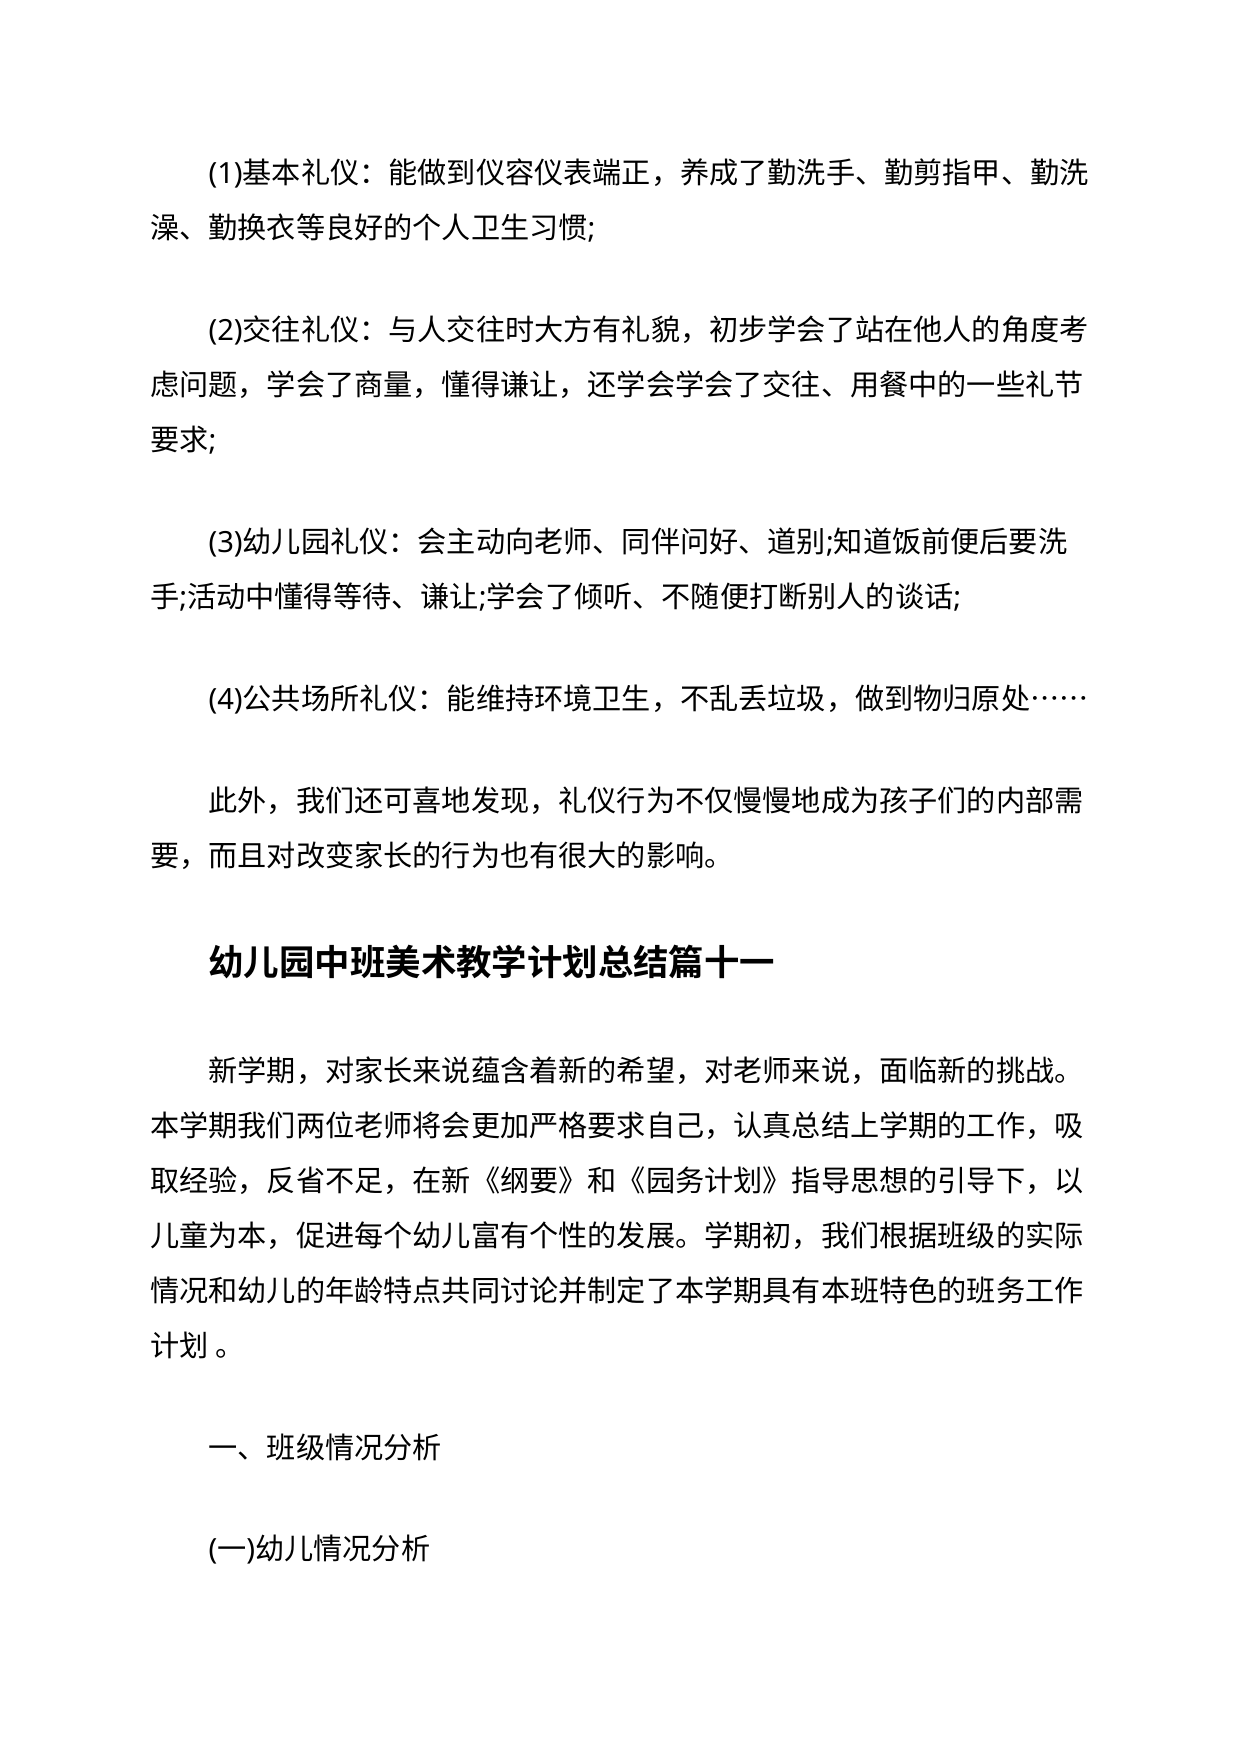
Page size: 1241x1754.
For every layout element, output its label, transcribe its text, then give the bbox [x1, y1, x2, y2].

text (4)公共场所礼仪：能维持环境卫生，不乱丢垃圾，做到物归原处…… [150, 676, 1090, 718]
text 幼儿园中班美术教学计划总结篇十一 [150, 934, 1090, 986]
text (2)交往礼仪：与人交往时大方有礼貌，初步学会了站在他人的角度考虑问题，学会了商量，懂得谦让，还学会学会了交往、用餐中的一些礼节要求; [150, 307, 1090, 459]
text (3)幼儿园礼仪：会主动向老师、同伴问好、道别;知道饭前便后要洗手;活动中懂得等待、谦让;学会了倾听、不随便打断别人的谈话; [150, 519, 1090, 616]
text 新学期，对家长来说蕴含着新的希望，对老师来说，面临新的挑战。本学期我们两位老师将会更加严格要求自己，认真总结上学期的工作，吸取经验，反省不足，在新《纲要》和《园务计划》指导思想的引导下，以儿童为本，促进每个幼儿富有个性的发展。学期初，我们根据班级的实际情况和幼儿的年龄特点共同讨论并制定了本学期具有本班特色的班务工作计划 。 [150, 1048, 1090, 1365]
text 一、班级情况分析 [150, 1424, 1090, 1466]
text 此外，我们还可喜地发现，礼仪行为不仅慢慢地成为孩子们的内部需要，而且对改变家长的行为也有很大的影响。 [150, 778, 1090, 875]
text (1)基本礼仪：能做到仪容仪表端正，养成了勤洗手、勤剪指甲、勤洗澡、勤换衣等良好的个人卫生习惯; [150, 150, 1090, 247]
text (一)幼儿情况分析 [150, 1526, 1090, 1568]
